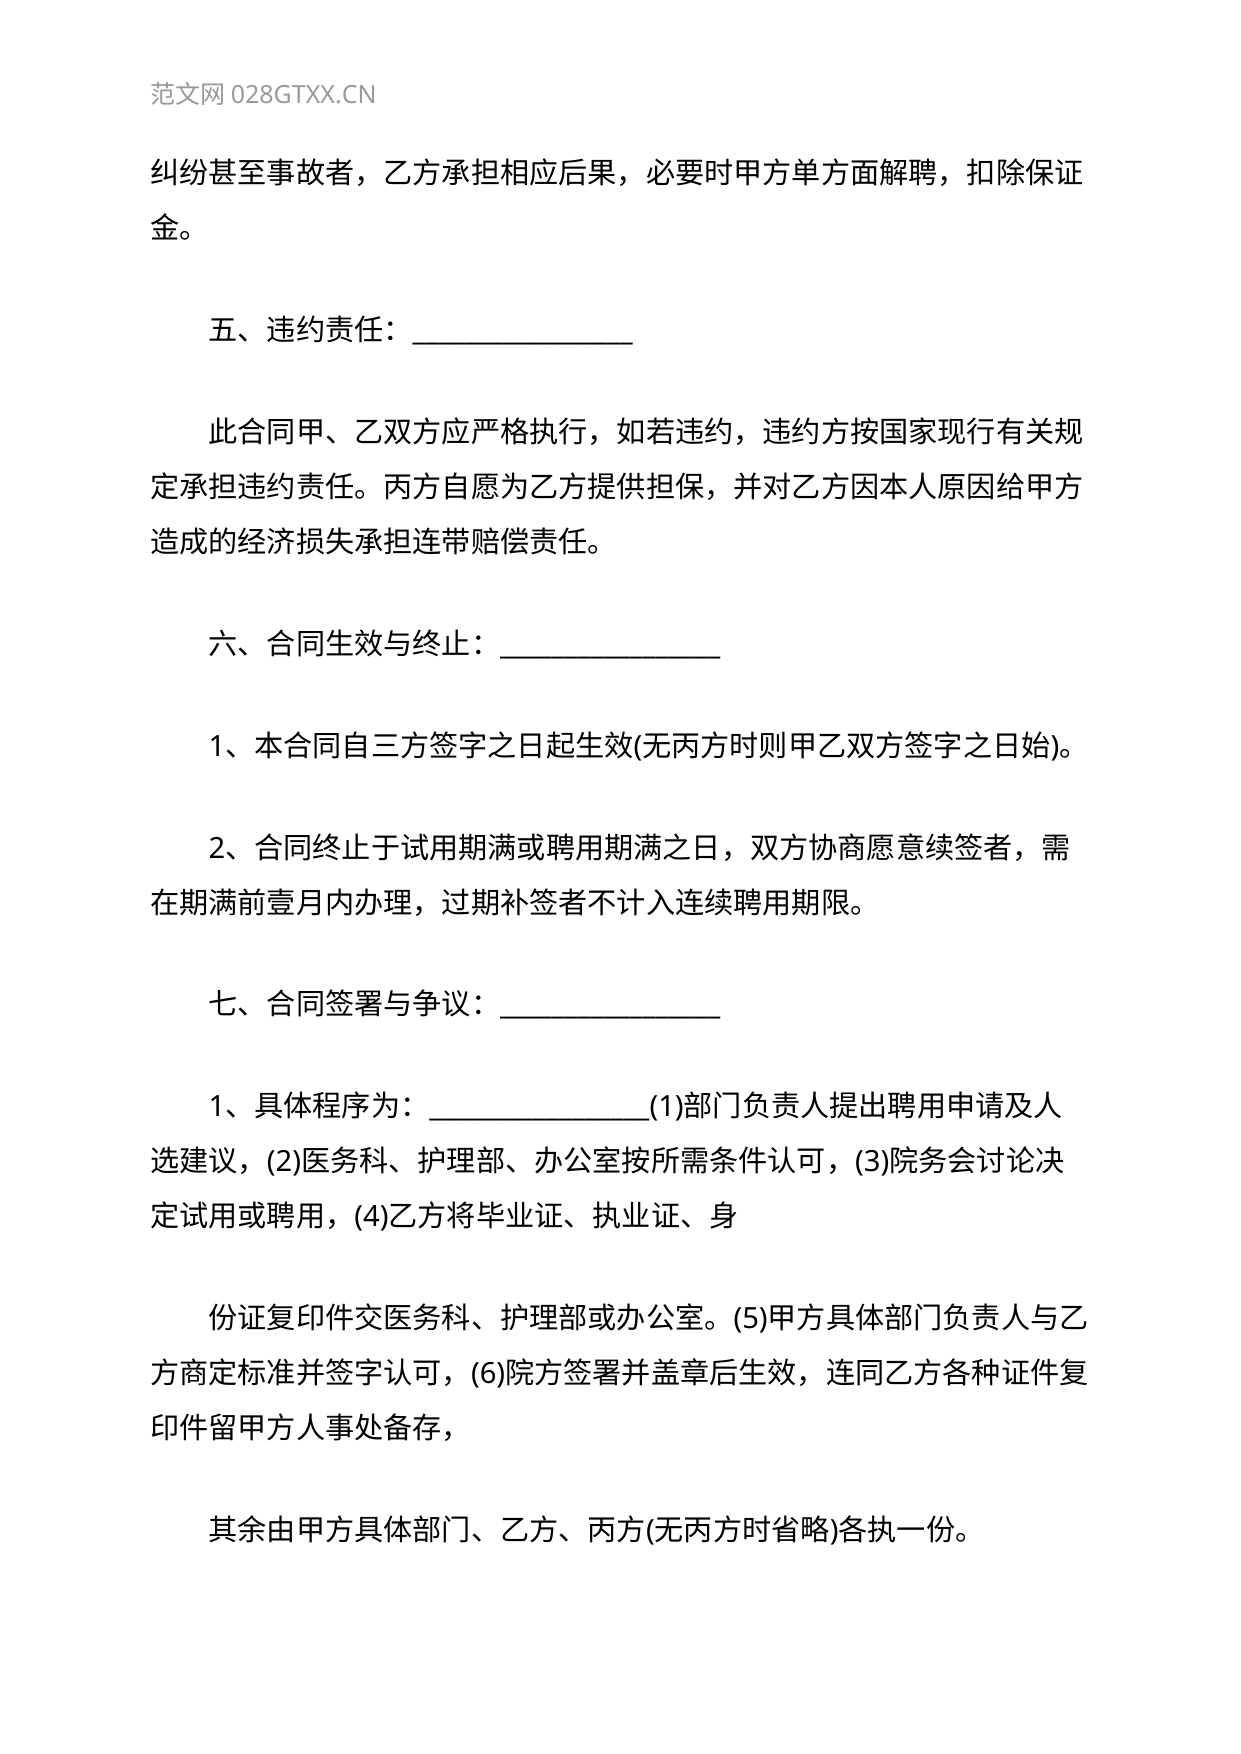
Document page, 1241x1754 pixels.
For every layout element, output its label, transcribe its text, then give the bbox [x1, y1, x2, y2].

text 其余由甲方具体部门、乙方、丙方(无丙方时省略)各执一份。 [150, 1507, 1090, 1549]
text 六、合同生效与终止：_________________ [150, 620, 1090, 663]
text 2、合同终止于试用期满或聘用期满之日，双方协商愿意续签者，需在期满前壹月内办理，过期补签者不计入连续聘用期限。 [150, 824, 1090, 921]
text 1、具体程序为：_________________(1)部门负责人提出聘用申请及人选建议，(2)医务科、护理部、办公室按所需条件认可，(3)院务会讨论决定试用或聘用，(4)乙方将毕业证、执业证、身 [150, 1083, 1090, 1235]
text 五、违约责任：_________________ [150, 307, 1090, 349]
text 1、本合同自三方签字之日起生效(无丙方时则甲乙双方签字之日始)。 [150, 722, 1090, 764]
text 此合同甲、乙双方应严格执行，如若违约，违约方按国家现行有关规定承担违约责任。丙方自愿为乙方提供担保，并对乙方因本人原因给甲方造成的经济损失承担连带赔偿责任。 [150, 409, 1090, 561]
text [150, 150, 1090, 247]
text 七、合同签署与争议：_________________ [150, 981, 1090, 1023]
text 份证复印件交医务科、护理部或办公室。(5)甲方具体部门负责人与乙方商定标准并签字认可，(6)院方签署并盖章后生效，连同乙方各种证件复印件留甲方人事处备存， [150, 1295, 1090, 1447]
